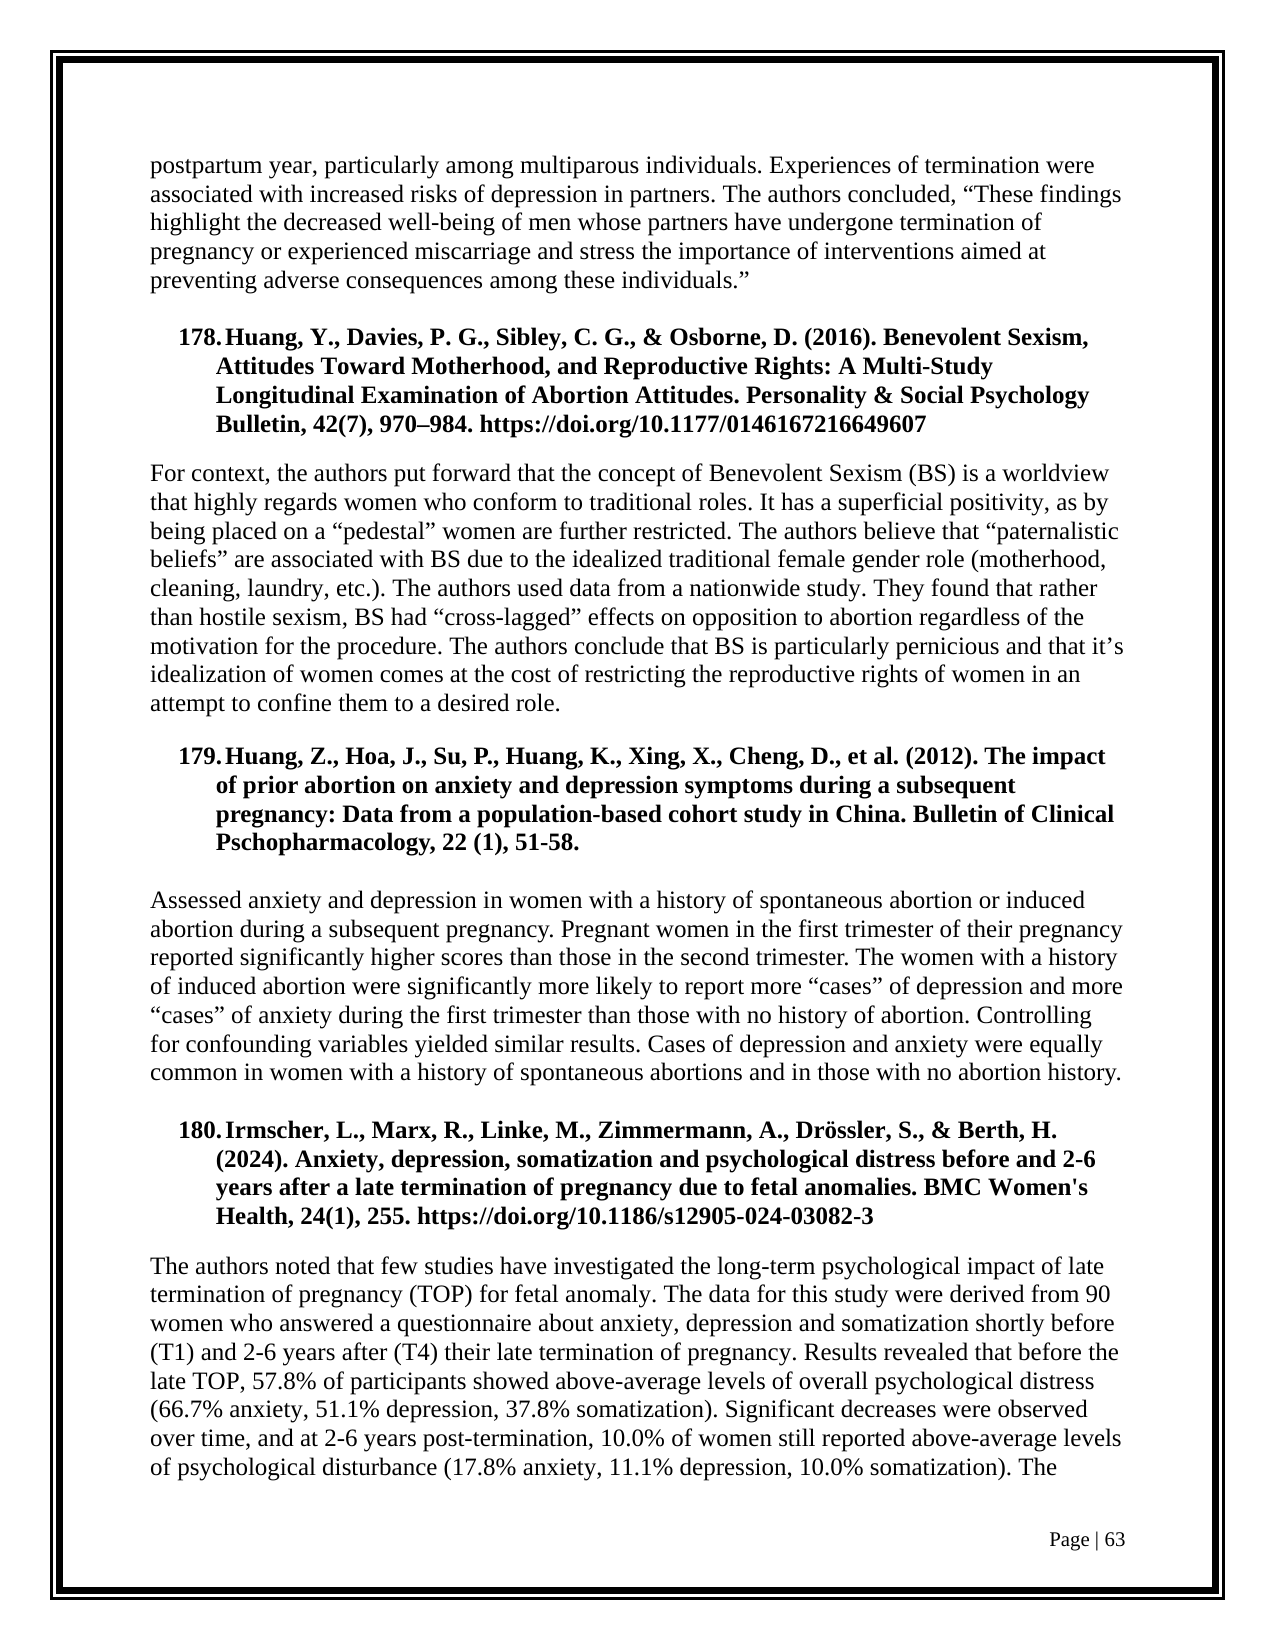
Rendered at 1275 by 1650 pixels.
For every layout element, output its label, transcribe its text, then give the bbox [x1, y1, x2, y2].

list Huang, Z., Hoa, J., Su, P., Huang, K., Xing, X., Cheng, D., et al. (2012). The impact of prior abortion on anxiety and depression symptoms during a subsequent pregnancy: Data from a population-based cohort study in China. Bulletin of Clinical Pschopharmacology, 22 (1), 51-58. [178, 741, 1125, 856]
list Huang, Y., Davies, P. G., Sibley, C. G., & Osborne, D. (2016). Benevolent Sexism, Attitudes Toward Motherhood, and Reproductive Rights: A Multi-Study Longitudinal Examination of Abortion Attitudes. Personality & Social Psychology Bulletin, 42(7), 970–984. https://doi.org/10.1177/0146167216649607 [178, 322, 1125, 437]
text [150, 150, 1125, 294]
text Assessed anxiety and depression in women with a history of spontaneous abortion or induced abortion during a subsequent pregnancy. Pregnant women in the first trimester of their pregnancy reported significantly higher scores than those in the second trimester. The women with a history of induced abortion were significantly more likely to report more “cases” of depression and more “cases” of anxiety during the first trimester than those with no history of abortion. Controlling for confounding variables yielded similar results. Cases of depression and anxiety were equally common in women with a history of spontaneous abortions and in those with no abortion history. [150, 885, 1125, 1086]
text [150, 1251, 1125, 1481]
list Irmscher, L., Marx, R., Linke, M., Zimmermann, A., Drössler, S., & Berth, H. (2024). Anxiety, depression, somatization and psychological distress before and 2-6 years after a late termination of pregnancy due to fetal anomalies. BMC Women's Health, 24(1), 255. https://doi.org/10.1186/s12905-024-03082-3 [178, 1115, 1125, 1230]
text For context, the authors put forward that the concept of Benevolent Sexism (BS) is a worldview that highly regards women who conform to traditional roles. It has a superficial positivity, as by being placed on a “pedestal” women are further restricted. The authors believe that “paternalistic beliefs” are associated with BS due to the idealized traditional female gender role (motherhood, cleaning, laundry, etc.). The authors used data from a nationwide study. They found that rather than hostile sexism, BS had “cross-lagged” effects on opposition to abortion regardless of the motivation for the procedure. The authors conclude that BS is particularly pernicious and that it’s idealization of women comes at the cost of restricting the reproductive rights of women in an attempt to confine them to a desired role. [150, 458, 1125, 717]
